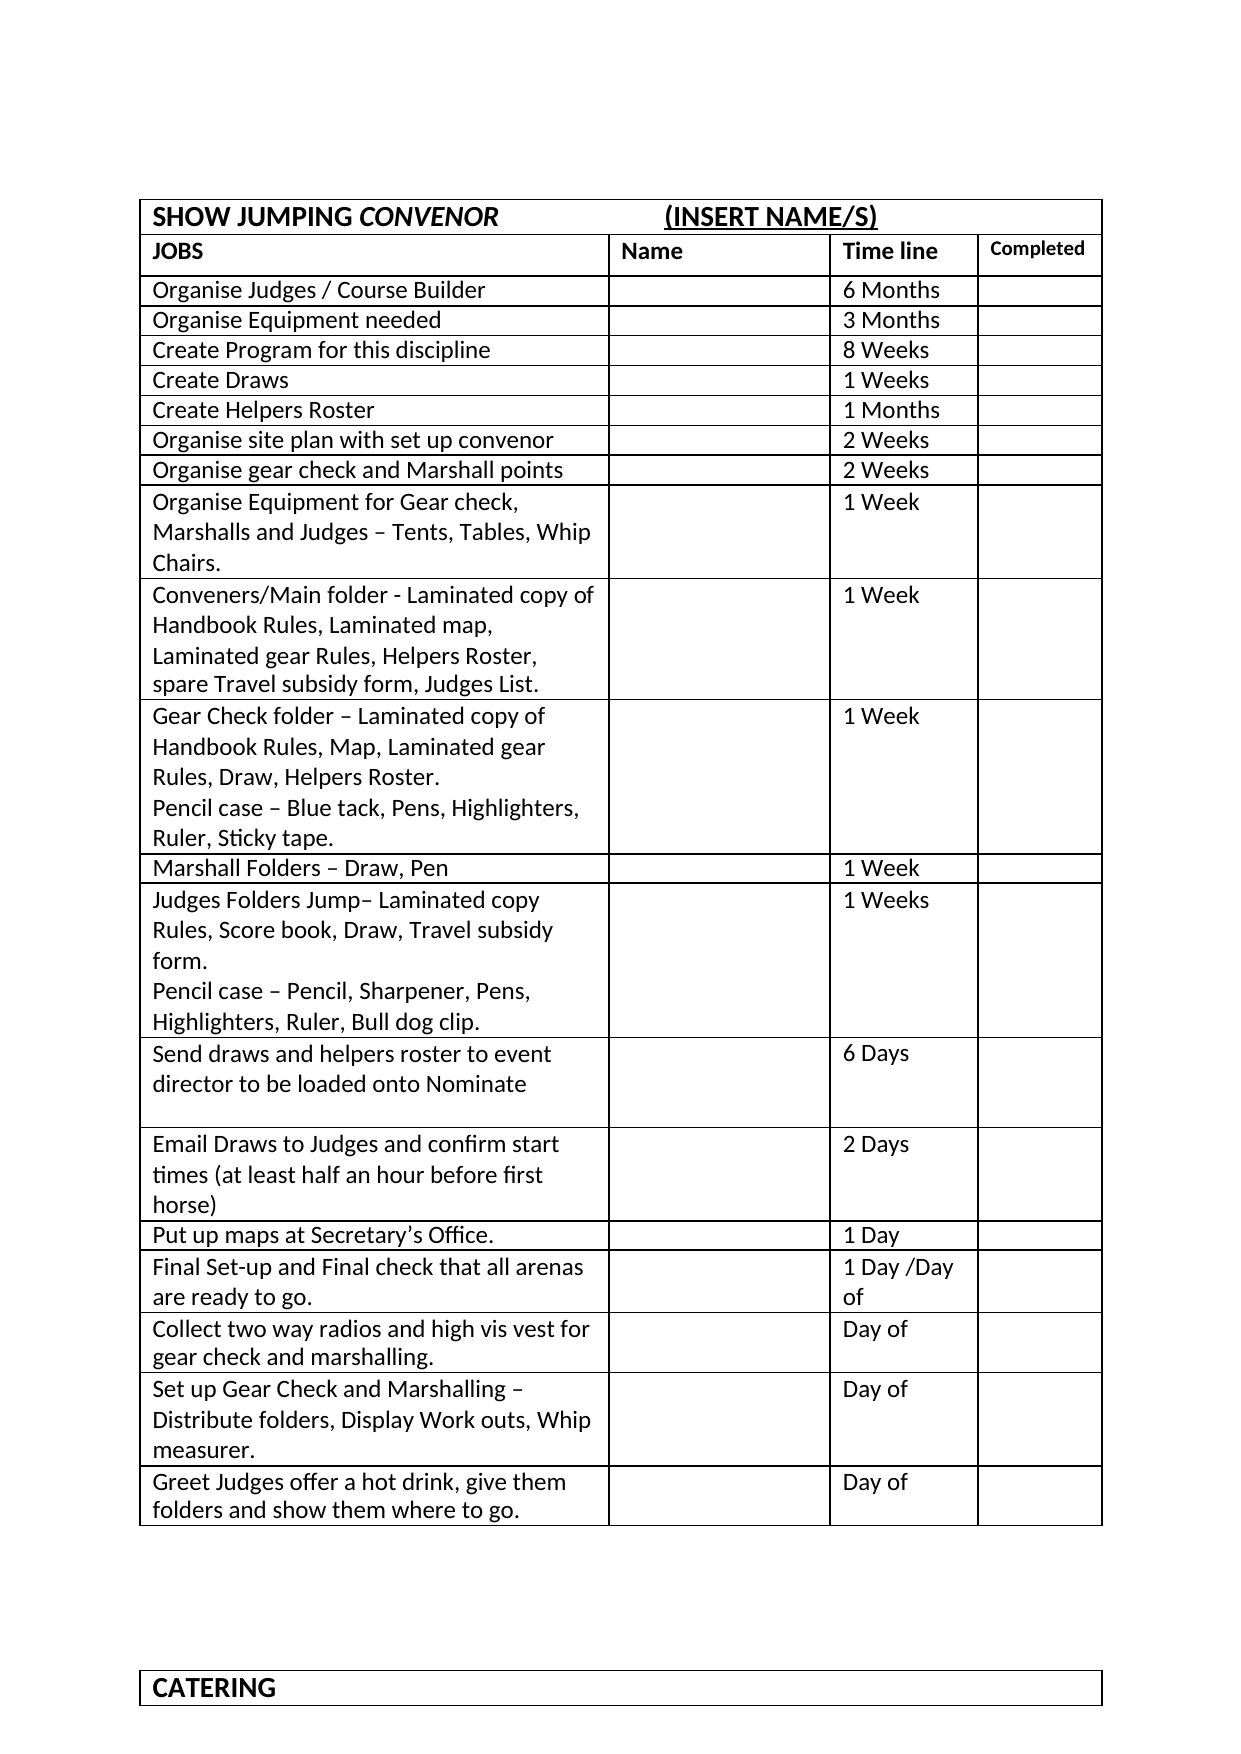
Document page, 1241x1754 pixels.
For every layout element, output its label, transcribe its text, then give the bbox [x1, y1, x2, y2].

table_cell [610, 1313, 829, 1372]
table_cell [979, 579, 1101, 698]
table_cell [979, 1313, 1101, 1372]
table_cell 8 Weeks [831, 336, 977, 365]
table_cell [979, 1251, 1101, 1312]
table_cell [979, 1128, 1101, 1220]
table_cell Day of [831, 1313, 977, 1372]
table_cell [610, 396, 829, 424]
table_cell [610, 855, 829, 882]
table_header CATERING [141, 1671, 1101, 1704]
table_cell [979, 1038, 1101, 1127]
table_cell Email Draws to Judges and confirm start times (at least half an hour before first horse) [141, 1128, 608, 1220]
table_cell [979, 396, 1101, 424]
table_cell [979, 855, 1101, 882]
table_cell Day of [831, 1467, 977, 1524]
table_cell [610, 884, 829, 1036]
table_cell 3 Months [831, 307, 977, 335]
table_cell Send draws and helpers roster to event director to be loaded onto Nominate [141, 1038, 608, 1127]
table_cell [610, 1038, 829, 1127]
table_cell [610, 486, 829, 578]
table_cell Greet Judges offer a hot drink, give them folders and show them where to go. [141, 1467, 608, 1524]
table_cell [979, 456, 1101, 484]
table_cell [610, 366, 829, 394]
table_header SHOW JUMPING CONVENOR (INSERT NAME/S) [141, 200, 1101, 233]
table_cell 2 Days [831, 1128, 977, 1220]
table_cell 1 Weeks [831, 884, 977, 1036]
table_cell [979, 1373, 1101, 1465]
table_cell Create Program for this discipline [141, 336, 608, 365]
table_cell 1 Week [831, 700, 977, 853]
table_cell Organise Judges / Course Builder [141, 277, 608, 305]
table_cell [610, 336, 829, 365]
table_cell 1 Week [831, 579, 977, 698]
table_cell [979, 366, 1101, 394]
table_cell 6 Days [831, 1038, 977, 1127]
table_cell Final Set-up and Final check that all arenas are ready to go. [141, 1251, 608, 1312]
table_cell [610, 1222, 829, 1249]
table_cell [610, 456, 829, 484]
table_cell 1 Weeks [831, 366, 977, 394]
table_cell Name [610, 235, 829, 275]
table_cell Organise site plan with set up convenor [141, 426, 608, 454]
table_cell 2 Weeks [831, 426, 977, 454]
table_cell [610, 700, 829, 853]
table_cell Conveners/Main folder - Laminated copy of Handbook Rules, Laminated map, Laminated gear Rules, Helpers Roster, spare Travel subsidy form, Judges List. [141, 579, 608, 698]
table_cell JOBS [141, 235, 608, 275]
table_cell [979, 307, 1101, 335]
table_cell 6 Months [831, 277, 977, 305]
table_cell [610, 579, 829, 698]
table_cell [979, 884, 1101, 1036]
table_cell Collect two way radios and high vis vest for gear check and marshalling. [141, 1313, 608, 1372]
table_cell 2 Weeks [831, 456, 977, 484]
table_cell Organise Equipment for Gear check, Marshalls and Judges – Tents, Tables, Whip Chairs. [141, 486, 608, 578]
table_cell 1 Week [831, 486, 977, 578]
table_cell Time line [831, 235, 977, 275]
table_cell [610, 426, 829, 454]
table_cell 1 Day /Day of [831, 1251, 977, 1312]
table_cell [610, 1251, 829, 1312]
table_cell Put up maps at Secretary’s Office. [141, 1222, 608, 1249]
table_cell Marshall Folders – Draw, Pen [141, 855, 608, 882]
table_cell [610, 1128, 829, 1220]
table_cell 1 Day [831, 1222, 977, 1249]
table_cell Completed [979, 235, 1101, 275]
table_cell [979, 1467, 1101, 1524]
table_cell Organise Equipment needed [141, 307, 608, 335]
table_cell [979, 336, 1101, 365]
table_cell [610, 1373, 829, 1465]
table_cell [610, 307, 829, 335]
table_cell [610, 1467, 829, 1524]
table_cell [979, 486, 1101, 578]
table_cell [979, 277, 1101, 305]
table_cell [979, 426, 1101, 454]
table_cell Set up Gear Check and Marshalling – Distribute folders, Display Work outs, Whip measurer. [141, 1373, 608, 1465]
table_cell Create Draws [141, 366, 608, 394]
table_cell Organise gear check and Marshall points [141, 456, 608, 484]
table_cell Judges Folders Jump– Laminated copy Rules, Score book, Draw, Travel subsidy form. Pencil case – Pencil, Sharpener, Pens, Highlighters, Ruler, Bull dog clip. [141, 884, 608, 1036]
table_cell [979, 1222, 1101, 1249]
table_cell [979, 700, 1101, 853]
table_cell Day of [831, 1373, 977, 1465]
table_cell Gear Check folder – Laminated copy of Handbook Rules, Map, Laminated gear Rules, Draw, Helpers Roster. Pencil case – Blue tack, Pens, Highlighters, Ruler, Sticky tape. [141, 700, 608, 853]
table_cell Create Helpers Roster [141, 396, 608, 424]
table_cell [610, 277, 829, 305]
table_cell 1 Week [831, 855, 977, 882]
table_cell 1 Months [831, 396, 977, 424]
